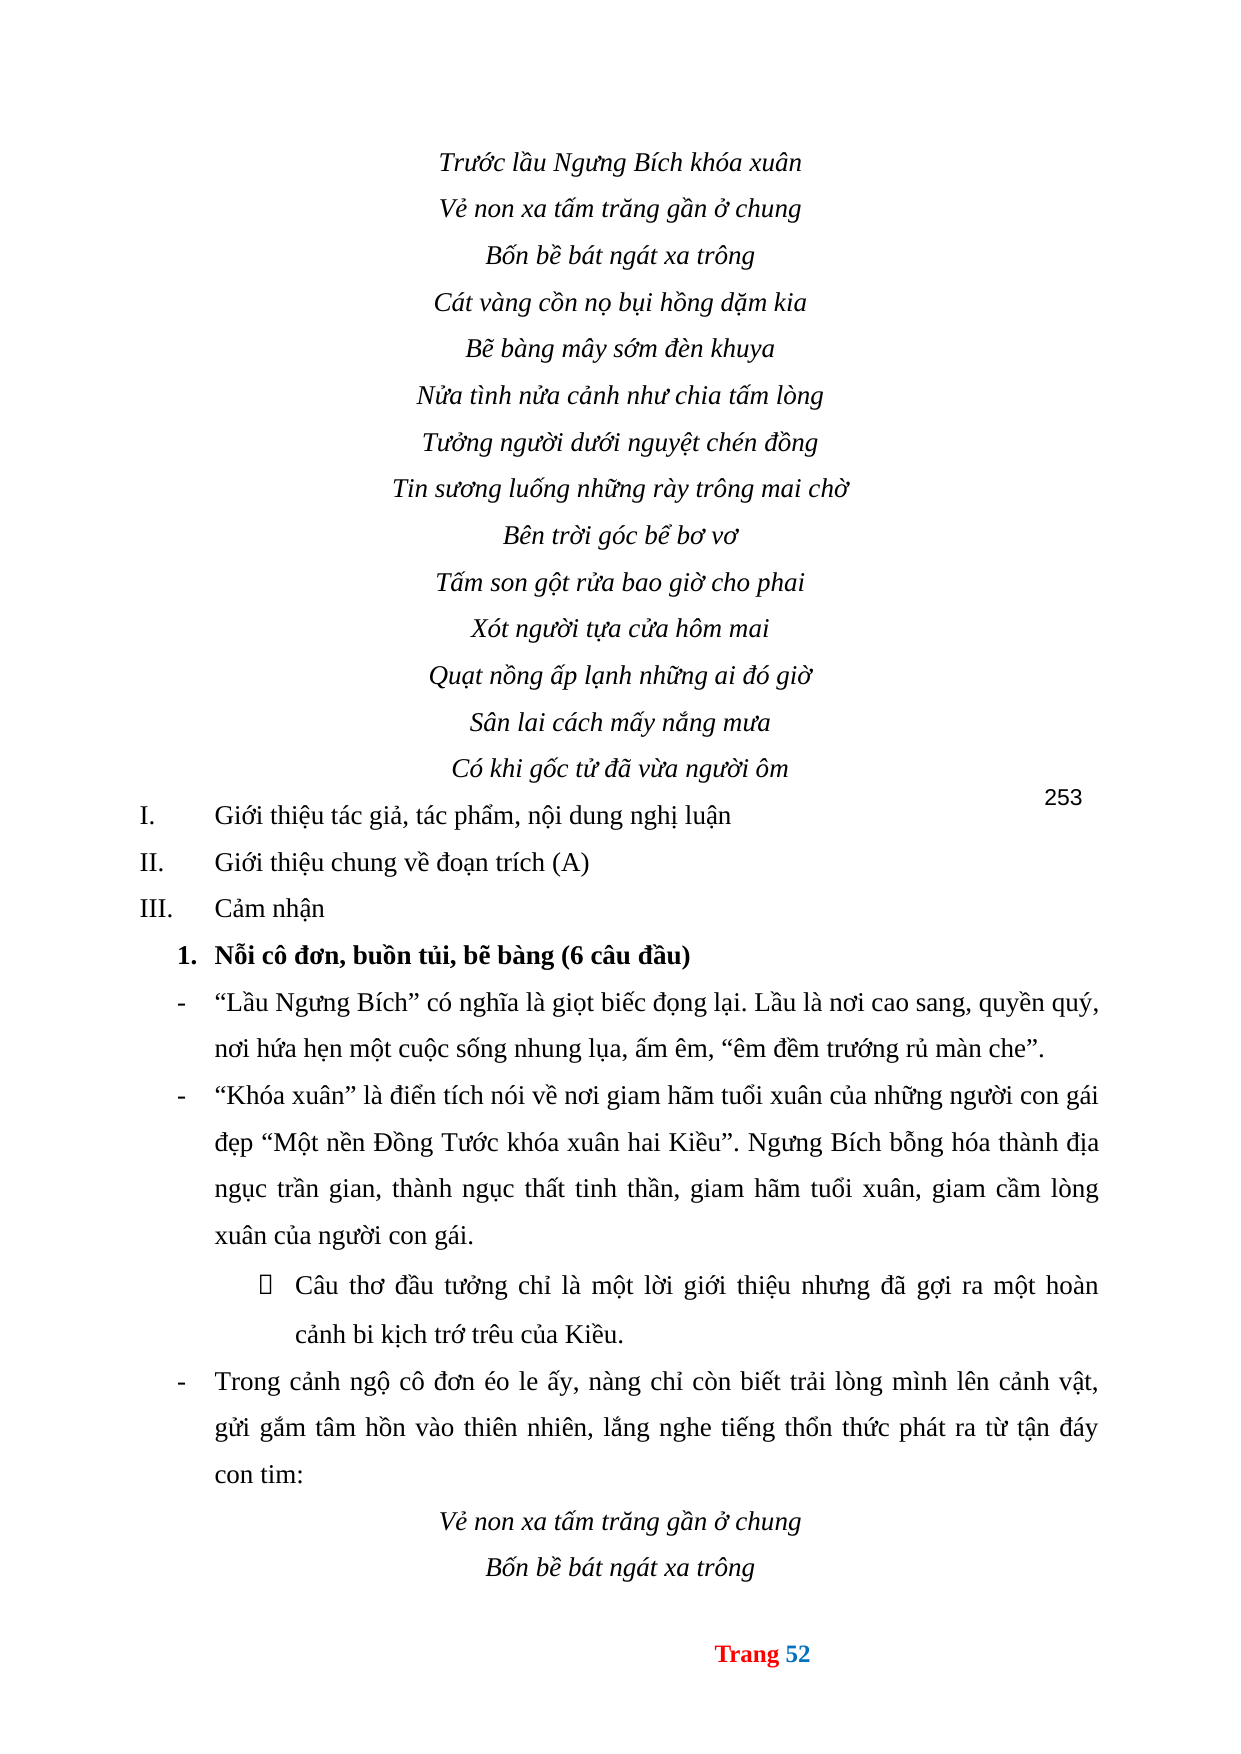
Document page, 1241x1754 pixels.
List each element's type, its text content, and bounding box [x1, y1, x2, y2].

list  Câu thơ đầu tưởng chỉ là một lời giới thiệu nhưng đã gợi ra một hoàn cảnh bi kịch trớ trêu của Kiều. [257, 1266, 1101, 1349]
text Có khi gốc tử đã vừa người ôm [139, 752, 1101, 784]
text - “Lầu Ngưng Bích” có nghĩa là giọt biếc đọng lại. Lầu là nơi cao sang, quyền quý, nơi hứa hẹn một cuộc sống nhung lụa, ấm êm, “êm đềm trướng rủ màn che”. [177, 986, 1101, 1064]
text Xót người tựa cửa hôm mai [139, 612, 1101, 644]
text - Trong cảnh ngộ cô đơn éo le ấy, nàng chỉ còn biết trải lòng mình lên cảnh vật, gửi gắm tâm hồn vào thiên nhiên, lắng nghe tiếng thổn thức phát ra từ tận đáy con tim: [177, 1365, 1101, 1489]
text Tấm son gột rửa bao giờ cho phai [139, 566, 1101, 597]
text Sân lai cách mấy nắng mưa [139, 706, 1101, 737]
text Nửa tình nửa cảnh như chia tấm lòng [139, 379, 1101, 410]
text Trước lầu Ngưng Bích khóa xuân [139, 146, 1101, 177]
text Vẻ non xa tấm trăng gần ở chung [139, 192, 1101, 224]
text Cát vàng cồn nọ bụi hồng dặm kia [139, 286, 1101, 317]
text Quạt nồng ấp lạnh những ai đó giờ [139, 659, 1101, 690]
text Vẻ non xa tấm trăng gần ở chung [139, 1505, 1101, 1536]
text - “Khóa xuân” là điển tích nói về nơi giam hãm tuổi xuân của những người con gái đẹp “Một nền Đồng Tước khóa xuân hai Kiều”. Ngưng Bích bỗng hóa thành địa ngục trần gian, thành ngục thất tinh thần, giam hãm tuổi xuân, giam cầm lòng xuân của người con gái. [177, 1079, 1101, 1250]
text III. Cảm nhận [139, 892, 1101, 924]
text I. Giới thiệu tác giả, tác phẩm, nội dung nghị luận [139, 799, 1101, 830]
text Bẽ bàng mây sớm đèn khuya [139, 332, 1101, 364]
text Tin sương luống những rày trông mai chờ [139, 472, 1101, 504]
text 1. Nỗi cô đơn, buồn tủi, bẽ bàng (6 câu đầu) [177, 939, 1101, 970]
text Bốn bề bát ngát xa trông [139, 1552, 1101, 1583]
text Bốn bề bát ngát xa trông [139, 239, 1101, 270]
text Bên trời góc bể bơ vơ [139, 519, 1101, 550]
text II. Giới thiệu chung về đoạn trích (A) [139, 846, 1101, 877]
text Tưởng người dưới nguyệt chén đồng [139, 426, 1101, 457]
